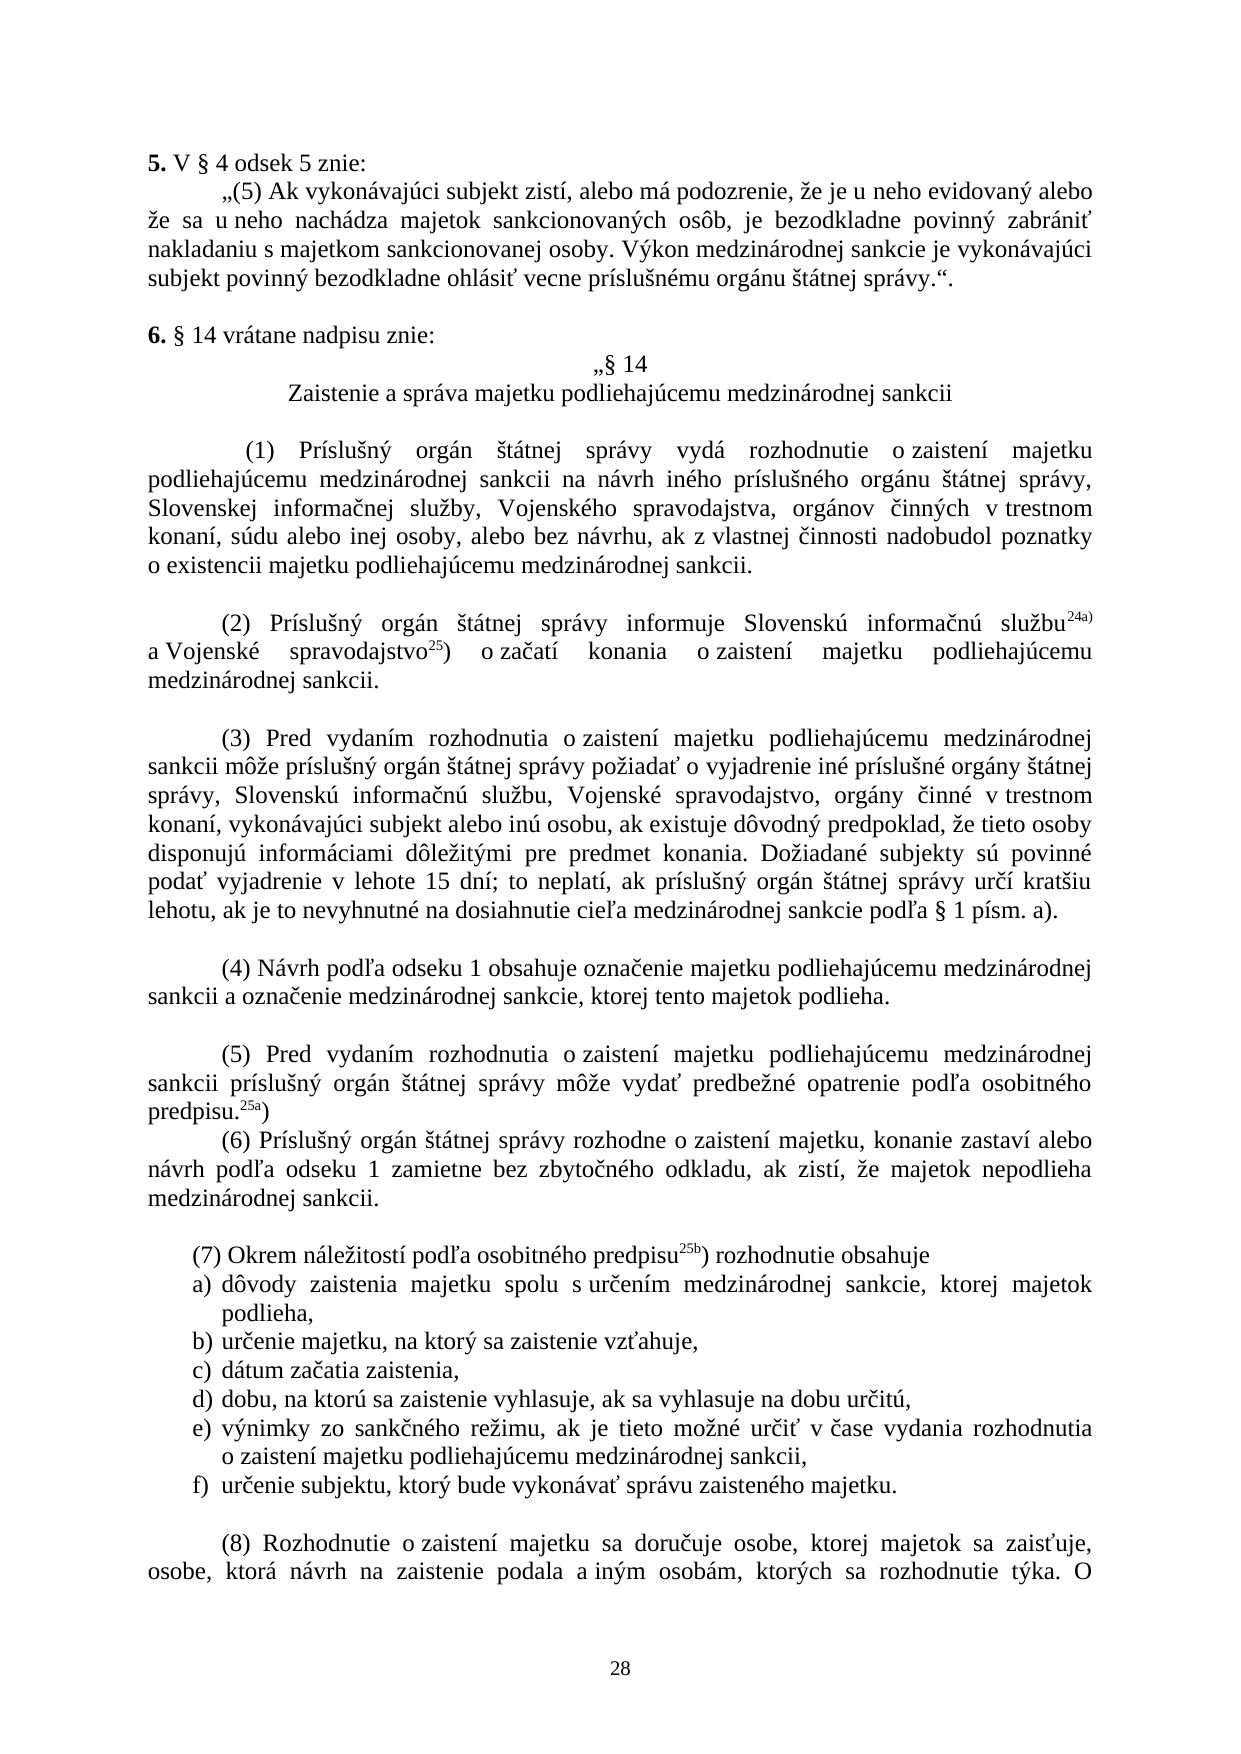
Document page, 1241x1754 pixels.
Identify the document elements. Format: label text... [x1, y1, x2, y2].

text f) určenie subjektu, ktorý bude vykonávať správu zaisteného majetku. [192, 1470, 1093, 1499]
text „(5) Ak vykonávajúci subjekt zistí, alebo má podozrenie, že je u neho evidovaný alebo že sa u neho nachádza majetok sankcionovaných osôb, je bezodkladne povinný zabrániť nakladaniu s majetkom sankcionovanej osoby. Výkon medzinárodnej sankcie je vykonávajúci subjekt povinný bezodkladne ohlásiť vecne príslušnému orgánu štátnej správy.“. [148, 176, 1093, 291]
text d) dobu, na ktorú sa zaistenie vyhlasuje, ak sa vyhlasuje na dobu určitú, [192, 1384, 1093, 1413]
text (1) Príslušný orgán štátnej správy vydá rozhodnutie o zaistení majetku podliehajúcemu medzinárodnej sankcii na návrh iného príslušného orgánu štátnej správy, Slovenskej informačnej služby, Vojenského spravodajstva, orgánov činných v trestnom konaní, súdu alebo inej osoby, alebo bez návrhu, ak z vlastnej činnosti nadobudol poznatky o existencii majetku podliehajúcemu medzinárodnej sankcii. [148, 435, 1093, 579]
text (4) Návrh podľa odseku 1 obsahuje označenie majetku podliehajúcemu medzinárodnej sankcii a označenie medzinárodnej sankcie, ktorej tento majetok podlieha. [148, 953, 1093, 1010]
text e) výnimky zo sankčného režimu, ak je tieto možné určiť v čase vydania rozhodnutia o zaistení majetku podliehajúcemu medzinárodnej sankcii, [192, 1413, 1093, 1470]
text c) dátum začatia zaistenia, [192, 1355, 1093, 1384]
text b) určenie majetku, na ktorý sa zaistenie vzťahuje, [192, 1326, 1093, 1355]
text Zaistenie a správa majetku podliehajúcemu medzinárodnej sankcii [148, 378, 1093, 406]
text (7) Okrem náležitostí podľa osobitného predpisu25b) rozhodnutie obsahuje [148, 1240, 1093, 1269]
text „§ 14 [148, 349, 1093, 378]
text 6. § 14 vrátane nadpisu znie: [148, 320, 1093, 349]
text (6) Príslušný orgán štátnej správy rozhodne o zaistení majetku, konanie zastaví alebo návrh podľa odseku 1 zamietne bez zbytočného odkladu, ak zistí, že majetok nepodlieha medzinárodnej sankcii. [148, 1125, 1093, 1211]
text a) dôvody zaistenia majetku spolu s určením medzinárodnej sankcie, ktorej majetok podlieha, [192, 1269, 1093, 1326]
text (3) Pred vydaním rozhodnutia o zaistení majetku podliehajúcemu medzinárodnej sankcii môže príslušný orgán štátnej správy požiadať o vyjadrenie iné príslušné orgány štátnej správy, Slovenskú informačnú službu, Vojenské spravodajstvo, orgány činné v trestnom konaní, vykonávajúci subjekt alebo inú osobu, ak existuje dôvodný predpoklad, že tieto osoby disponujú informáciami dôležitými pre predmet konania. Dožiadané subjekty sú povinné podať vyjadrenie v lehote 15 dní; to neplatí, ak príslušný orgán štátnej správy určí kratšiu lehotu, ak je to nevyhnutné na dosiahnutie cieľa medzinárodnej sankcie podľa § 1 písm. a). [148, 723, 1093, 924]
text 5. V § 4 odsek 5 znie: [148, 148, 1093, 176]
text (5) Pred vydaním rozhodnutia o zaistení majetku podliehajúcemu medzinárodnej sankcii príslušný orgán štátnej správy môže vydať predbežné opatrenie podľa osobitného predpisu.25a) [148, 1039, 1093, 1125]
text (2) Príslušný orgán štátnej správy informuje Slovenskú informačnú službu24a) a Vojenské spravodajstvo25) o začatí konania o zaistení majetku podliehajúcemu medzinárodnej sankcii. [148, 608, 1093, 694]
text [148, 1528, 1093, 1585]
